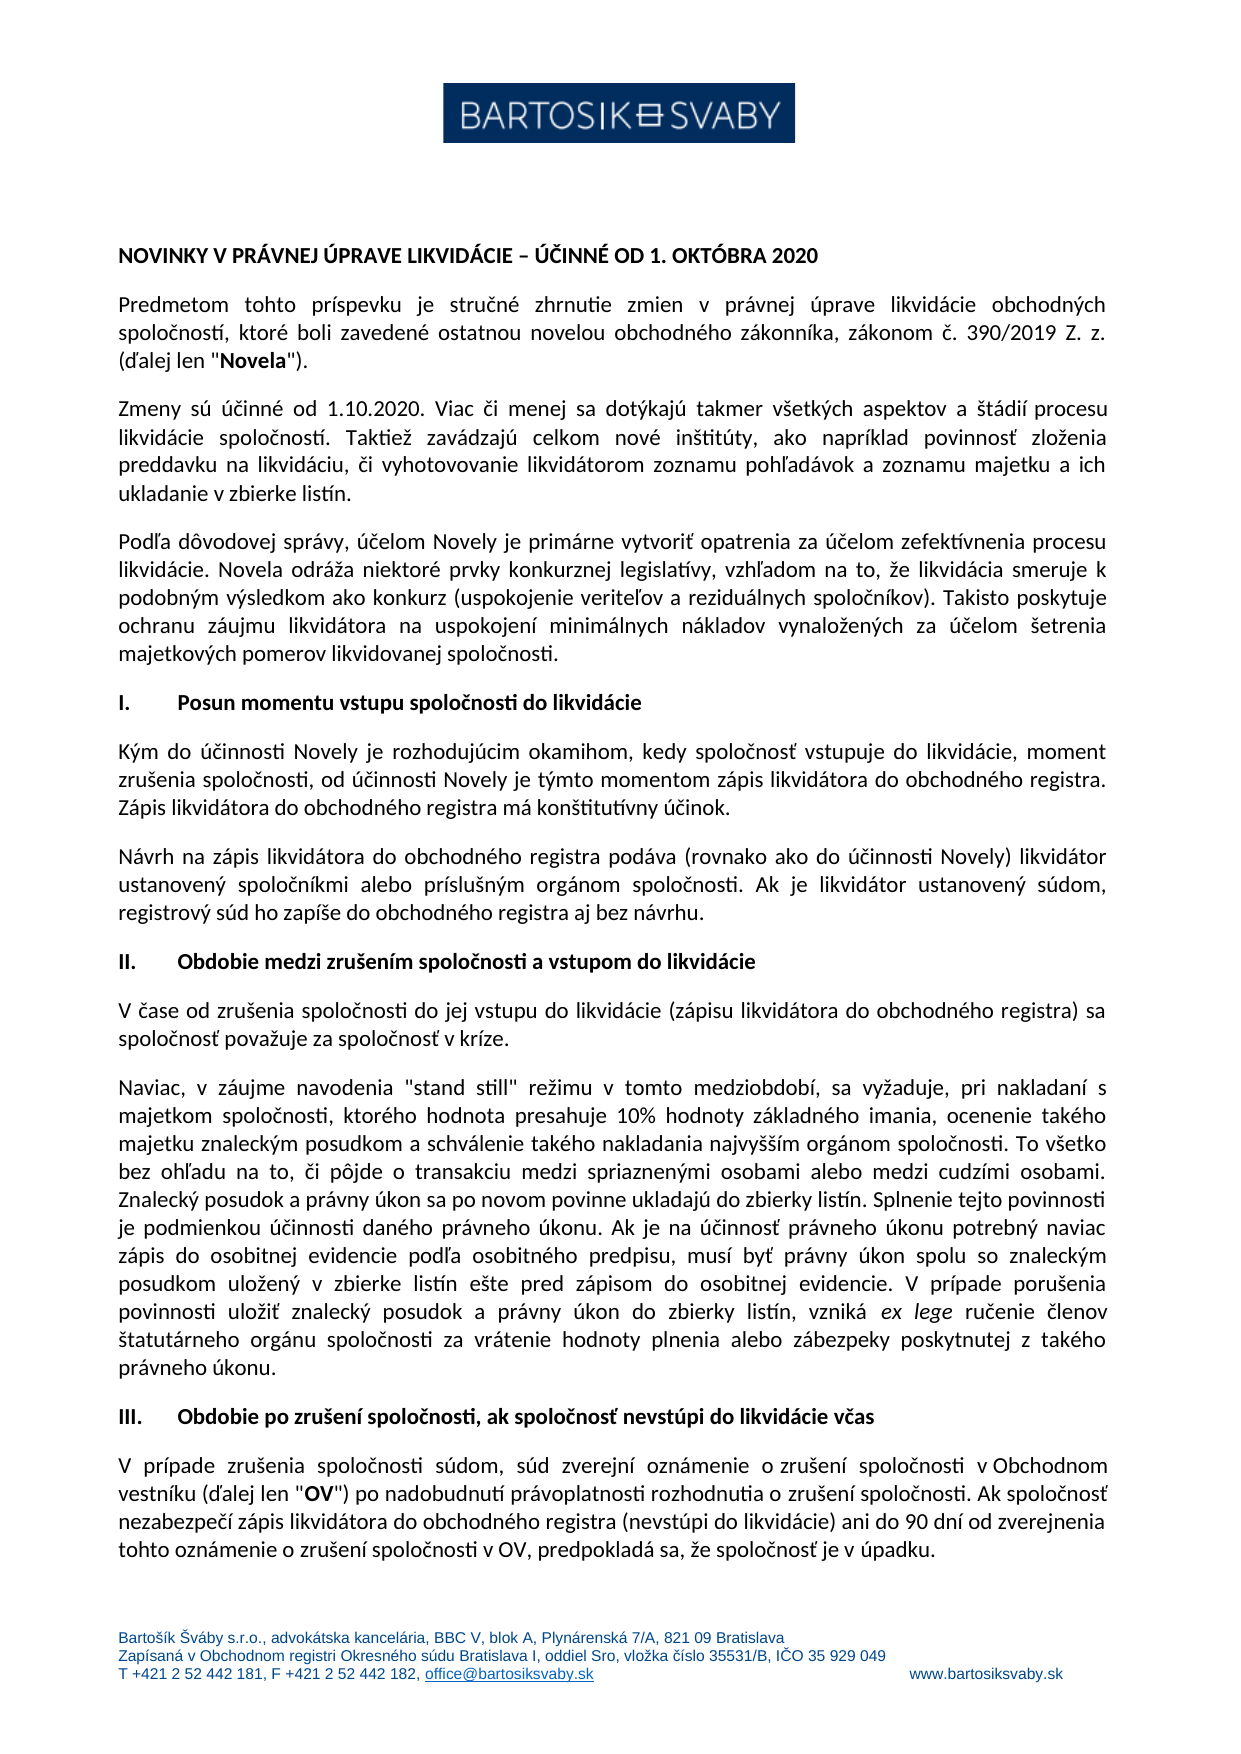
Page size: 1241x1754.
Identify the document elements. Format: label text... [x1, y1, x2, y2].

text Podľa dôvodovej správy, účelom Novely je primárne vytvoriť opatrenia za účelom zefektívnenia procesu likvidácie. Novela odráža niektoré prvky konkurznej legislatívy, vzhľadom na to, že likvidácia smeruje k podobným výsledkom ako konkurz (uspokojenie veriteľov a reziduálnych spoločníkov). Takisto poskytuje ochranu záujmu likvidátora na uspokojení minimálnych nákladov vynaložených za účelom šetrenia majetkových pomerov likvidovanej spoločnosti. [118, 527, 1108, 668]
list Posun momentu vstupu spoločnosti do likvidácie [118, 688, 1108, 716]
text Predmetom tohto príspevku je stručné zhrnutie zmien v právnej úprave likvidácie obchodných spoločností, ktoré boli zavedené ostatnou novelou obchodného zákonníka, zákonom č. 390/2019 Z. z. (ďalej len "Novela"). [118, 290, 1108, 374]
list V čase od zrušenia spoločnosti do jej vstupu do likvidácie (zápisu likvidátora do obchodného registra) sa spoločnosť považuje za spoločnosť v kríze. [118, 996, 1108, 1052]
text V prípade zrušenia spoločnosti súdom, súd zverejní oznámenie o zrušení spoločnosti v Obchodnom vestníku (ďalej len "OV") po nadobudnutí právoplatnosti rozhodnutia o zrušení spoločnosti. Ak spoločnosť nezabezpečí zápis likvidátora do obchodného registra (nevstúpi do likvidácie) ani do 90 dní od zverejnenia tohto oznámenie o zrušení spoločnosti v OV, predpokladá sa, že spoločnosť je v úpadku. [118, 1451, 1108, 1563]
text NoVINKY V právnej úprave LIKVIDÁCIe – účinné od 1. októbra 2020 [118, 241, 1108, 269]
text Kým do účinnosti Novely je rozhodujúcim okamihom, kedy spoločnosť vstupuje do likvidácie, moment zrušenia spoločnosti, od účinnosti Novely je týmto momentom zápis likvidátora do obchodného registra. Zápis likvidátora do obchodného registra má konštitutívny účinok. [118, 737, 1108, 821]
text Zmeny sú účinné od 1.10.2020. Viac či menej sa dotýkajú takmer všetkých aspektov a štádií procesu likvidácie spoločností. Taktiež zavádzajú celkom nové inštitúty, ako napríklad povinnosť zloženia preddavku na likvidáciu, či vyhotovovanie likvidátorom zoznamu pohľadávok a zoznamu majetku a ich ukladanie v zbierke listín. [118, 394, 1108, 507]
list Obdobie po zrušení spoločnosti, ak spoločnosť nevstúpi do likvidácie včas [118, 1402, 1108, 1430]
text Návrh na zápis likvidátora do obchodného registra podáva (rovnako ako do účinnosti Novely) likvidátor ustanovený spoločníkmi alebo príslušným orgánom spoločnosti. Ak je likvidátor ustanovený súdom, registrový súd ho zapíše do obchodného registra aj bez návrhu. [118, 842, 1108, 926]
text Naviac, v záujme navodenia "stand still" režimu v tomto medziobdobí, sa vyžaduje, pri nakladaní s majetkom spoločnosti, ktorého hodnota presahuje 10% hodnoty základného imania, ocenenie takého majetku znaleckým posudkom a schválenie takého nakladania najvyšším orgánom spoločnosti. To všetko bez ohľadu na to, či pôjde o transakciu medzi spriaznenými osobami alebo medzi cudzími osobami. Znalecký posudok a právny úkon sa po novom povinne ukladajú do zbierky listín. Splnenie tejto povinnosti je podmienkou účinnosti daného právneho úkonu. Ak je na účinnosť právneho úkonu potrebný naviac zápis do osobitnej evidencie podľa osobitného predpisu, musí byť právny úkon spolu so znaleckým posudkom uložený v zbierke listín ešte pred zápisom do osobitnej evidencie. V prípade porušenia povinnosti uložiť znalecký posudok a právny úkon do zbierky listín, vzniká ex lege ručenie členov štatutárneho orgánu spoločnosti za vrátenie hodnoty plnenia alebo zábezpeky poskytnutej z takého právneho úkonu. [118, 1073, 1108, 1381]
list Obdobie medzi zrušením spoločnosti a vstupom do likvidácie [118, 947, 1108, 975]
